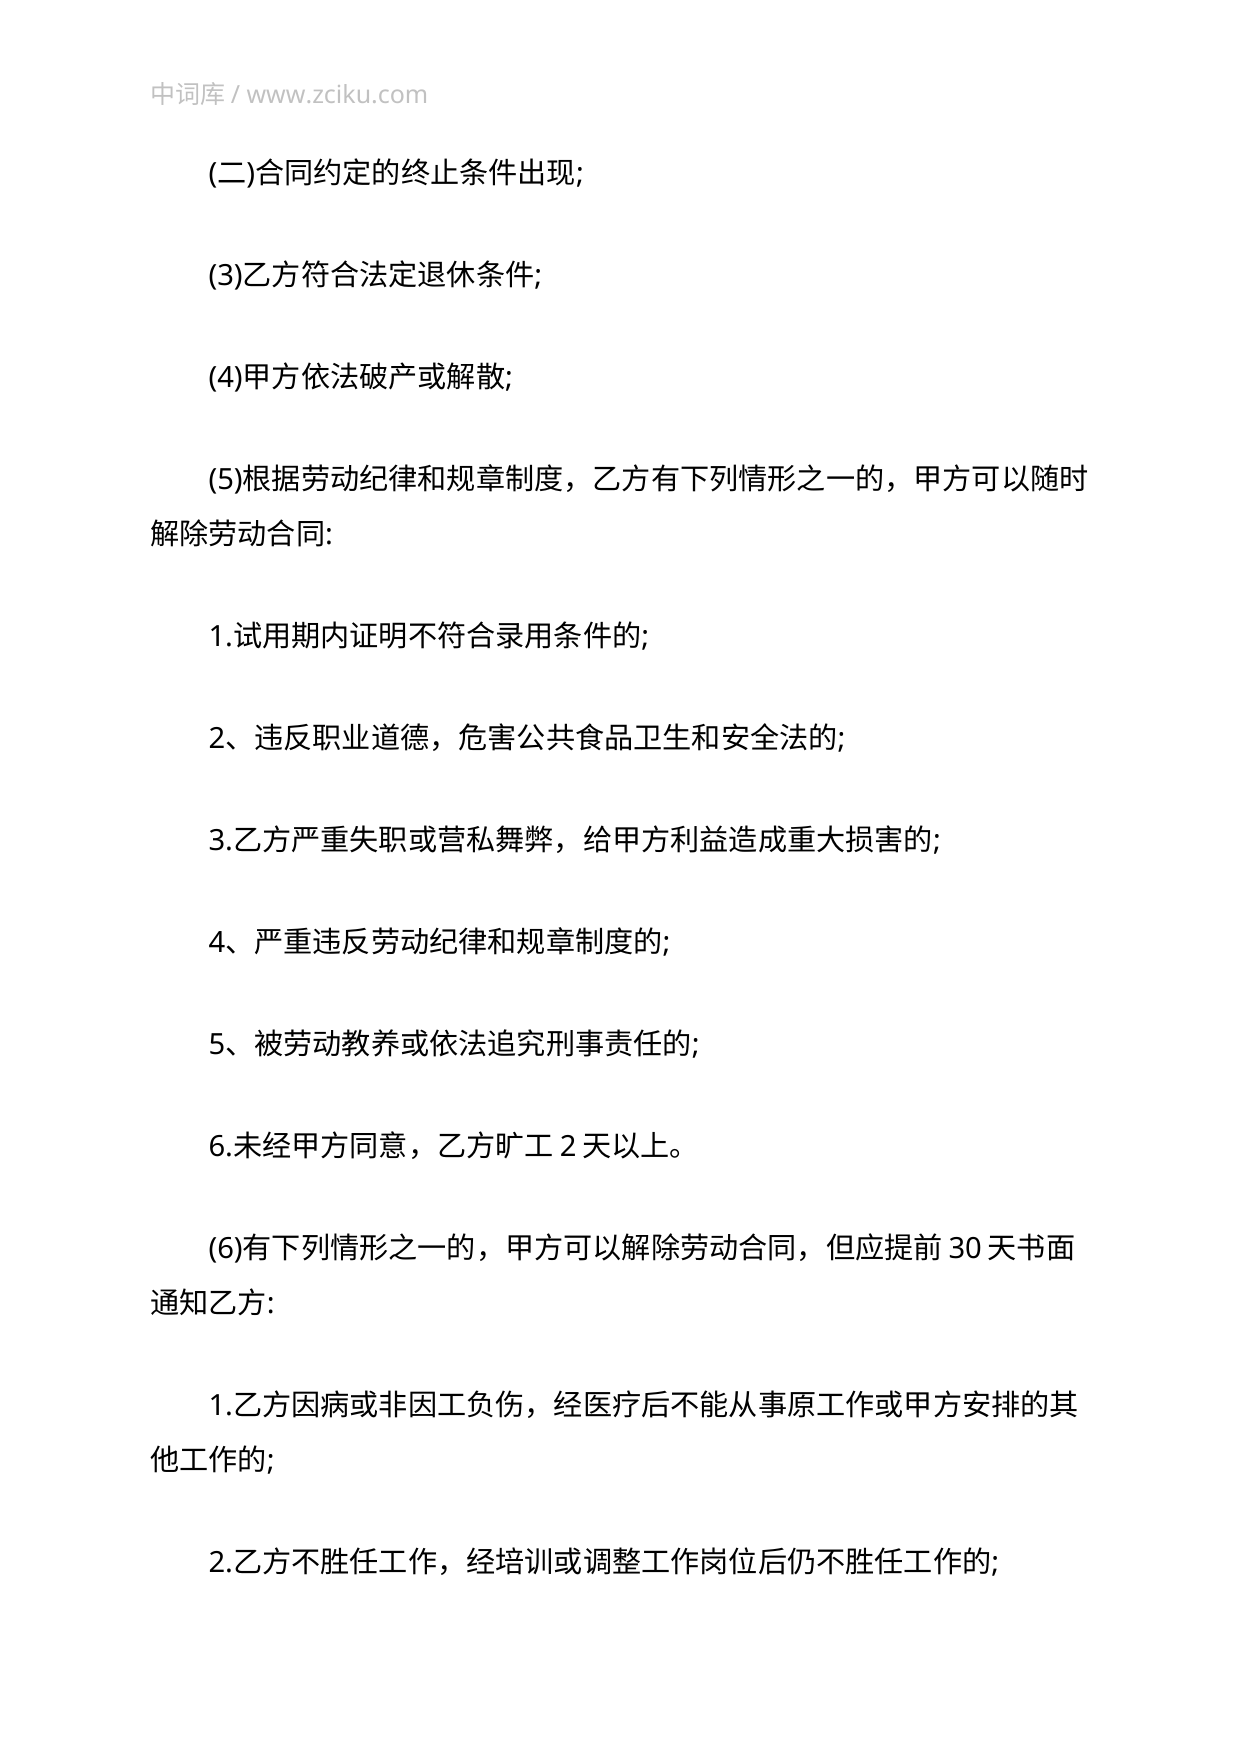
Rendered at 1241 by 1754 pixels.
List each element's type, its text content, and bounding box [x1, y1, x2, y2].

text 1.乙方因病或非因工负伤，经医疗后不能从事原工作或甲方安排的其他工作的; [150, 1382, 1090, 1479]
text (5)根据劳动纪律和规章制度，乙方有下列情形之一的，甲方可以随时解除劳动合同: [150, 456, 1090, 553]
text 2.乙方不胜任工作，经培训或调整工作岗位后仍不胜任工作的; [150, 1539, 1090, 1581]
text 6.未经甲方同意，乙方旷工2天以上。 [150, 1123, 1090, 1165]
text (二)合同约定的终止条件出现; [150, 150, 1090, 192]
text 1.试用期内证明不符合录用条件的; [150, 613, 1090, 655]
text (3)乙方符合法定退休条件; [150, 252, 1090, 294]
text (6)有下列情形之一的，甲方可以解除劳动合同，但应提前30天书面通知乙方: [150, 1225, 1090, 1322]
text 3.乙方严重失职或营私舞弊，给甲方利益造成重大损害的; [150, 817, 1090, 859]
text 5、被劳动教养或依法追究刑事责任的; [150, 1021, 1090, 1063]
text (4)甲方依法破产或解散; [150, 354, 1090, 396]
text 4、严重违反劳动纪律和规章制度的; [150, 919, 1090, 961]
text 2、违反职业道德，危害公共食品卫生和安全法的; [150, 715, 1090, 757]
